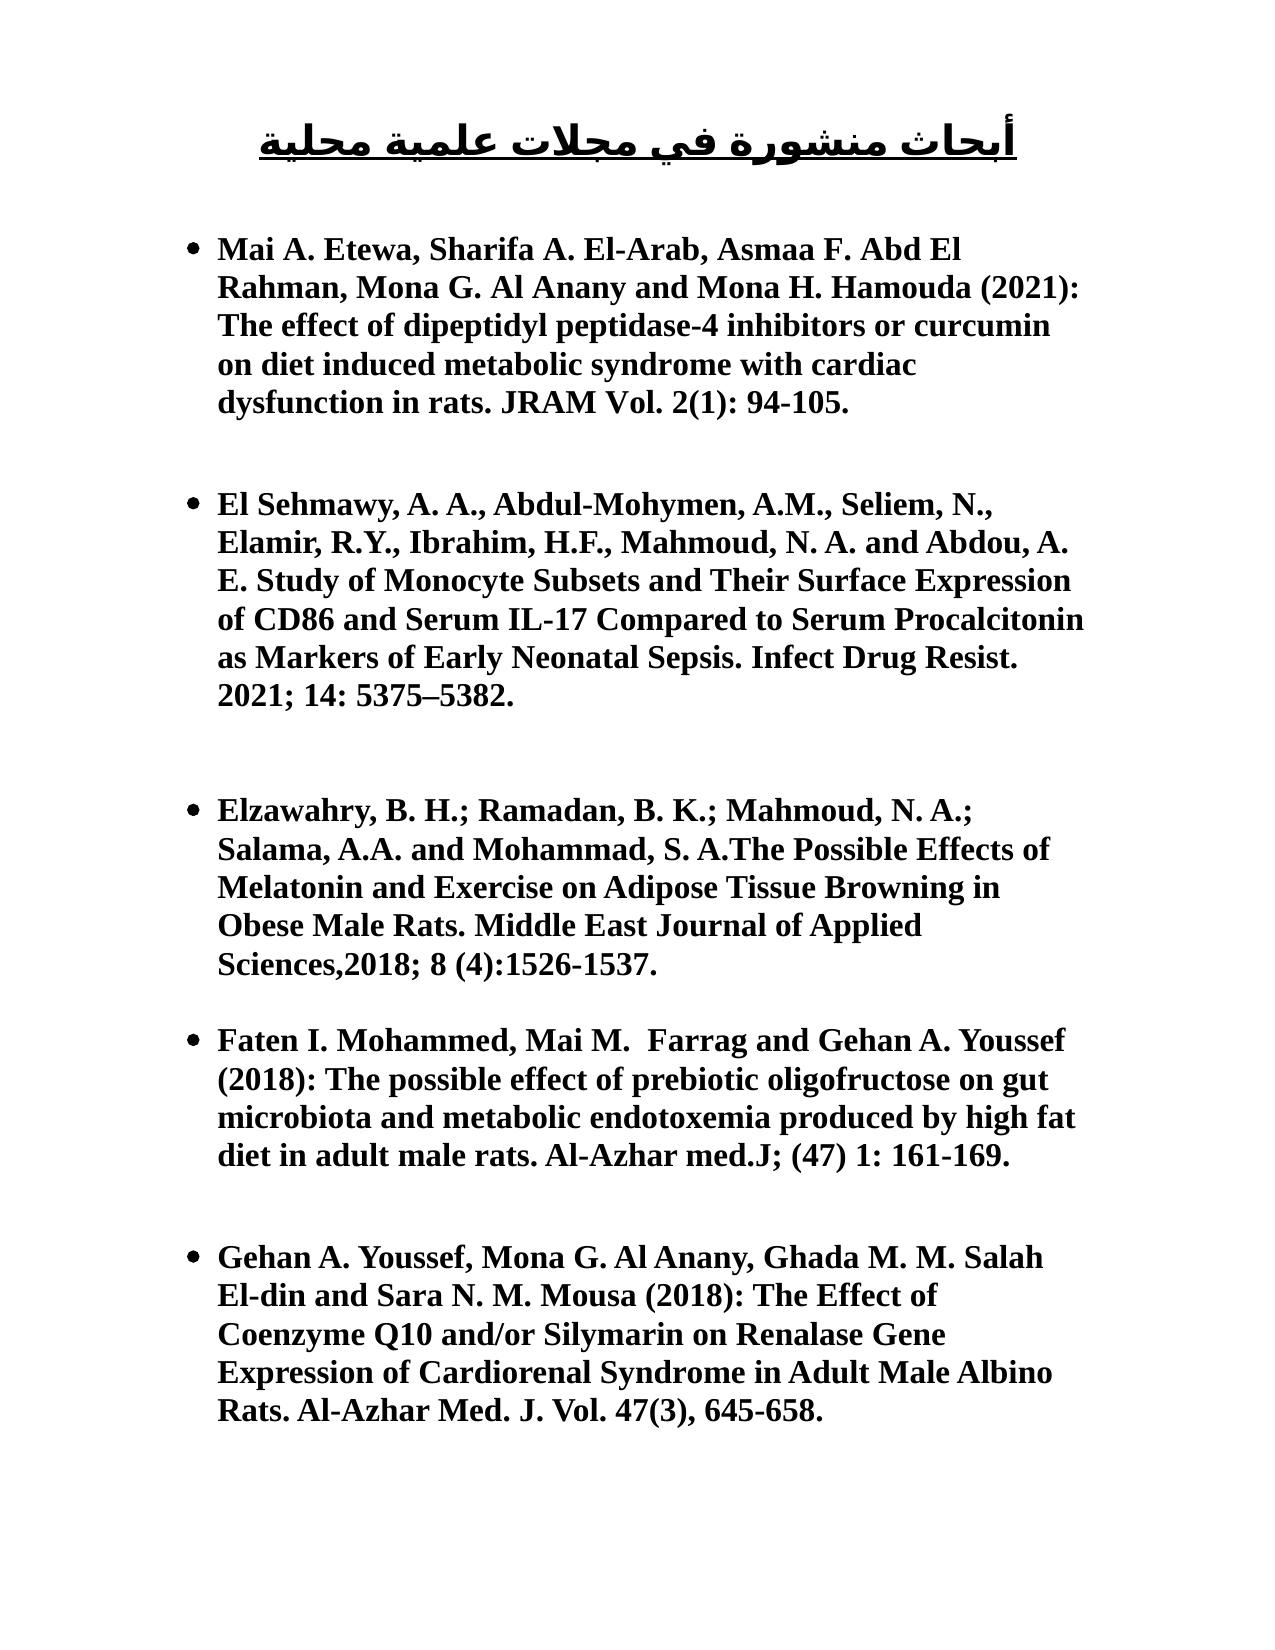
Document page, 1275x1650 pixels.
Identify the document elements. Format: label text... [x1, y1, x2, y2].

list Elzawahry, B. H.; Ramadan, B. K.; Mahmoud, N. A.; Salama, A.A. and Mohammad, S. A.The Possible Effects of Melatonin and Exercise on Adipose Tissue Browning in Obese Male Rats. Middle East Journal of Applied Sciences,2018; 8 (4):1526-1537. [187, 790, 1087, 982]
list Faten I. Mohammed, Mai M. Farrag and Gehan A. Youssef (2018): The possible effect of prebiotic oligofructose on gut microbiota and metabolic endotoxemia produced by high fat diet in adult male rats. Al-Azhar med.J; (47) 1: 161-169. [187, 1020, 1087, 1174]
list Gehan A. Youssef, Mona G. Al Anany, Ghada M. M. Salah El-din and Sara N. M. Mousa (2018): The Effect of Coenzyme Q10 and/or Silymarin on Renalase Gene Expression of Cardiorenal Syndrome in Adult Male Albino Rats. Al-Azhar Med. J. Vol. 47(3), 645-658. [187, 1237, 1087, 1429]
list Mai A. Etewa, Sharifa A. El-Arab, Asmaa F. Abd El Rahman, Mona G. Al Anany and Mona H. Hamouda (2021): The effect of dipeptidyl peptidase-4 inhibitors or curcumin on diet induced metabolic syndrome with cardiac dysfunction in rats. JRAM Vol. 2(1): 94-105. [187, 229, 1087, 420]
text أبحاث منشورة في مجلات علمية محلية [187, 116, 1087, 164]
list El Sehmawy, A. A., Abdul-Mohymen, A.M., Seliem, N., Elamir, R.Y., Ibrahim, H.F., Mahmoud, N. A. and Abdou, A. E. Study of Monocyte Subsets and Their Surface Expression of CD86 and Serum IL-17 Compared to Serum Procalcitonin as Markers of Early Neonatal Sepsis. Infect Drug Resist. 2021; 14: 5375–5382. [187, 484, 1087, 714]
